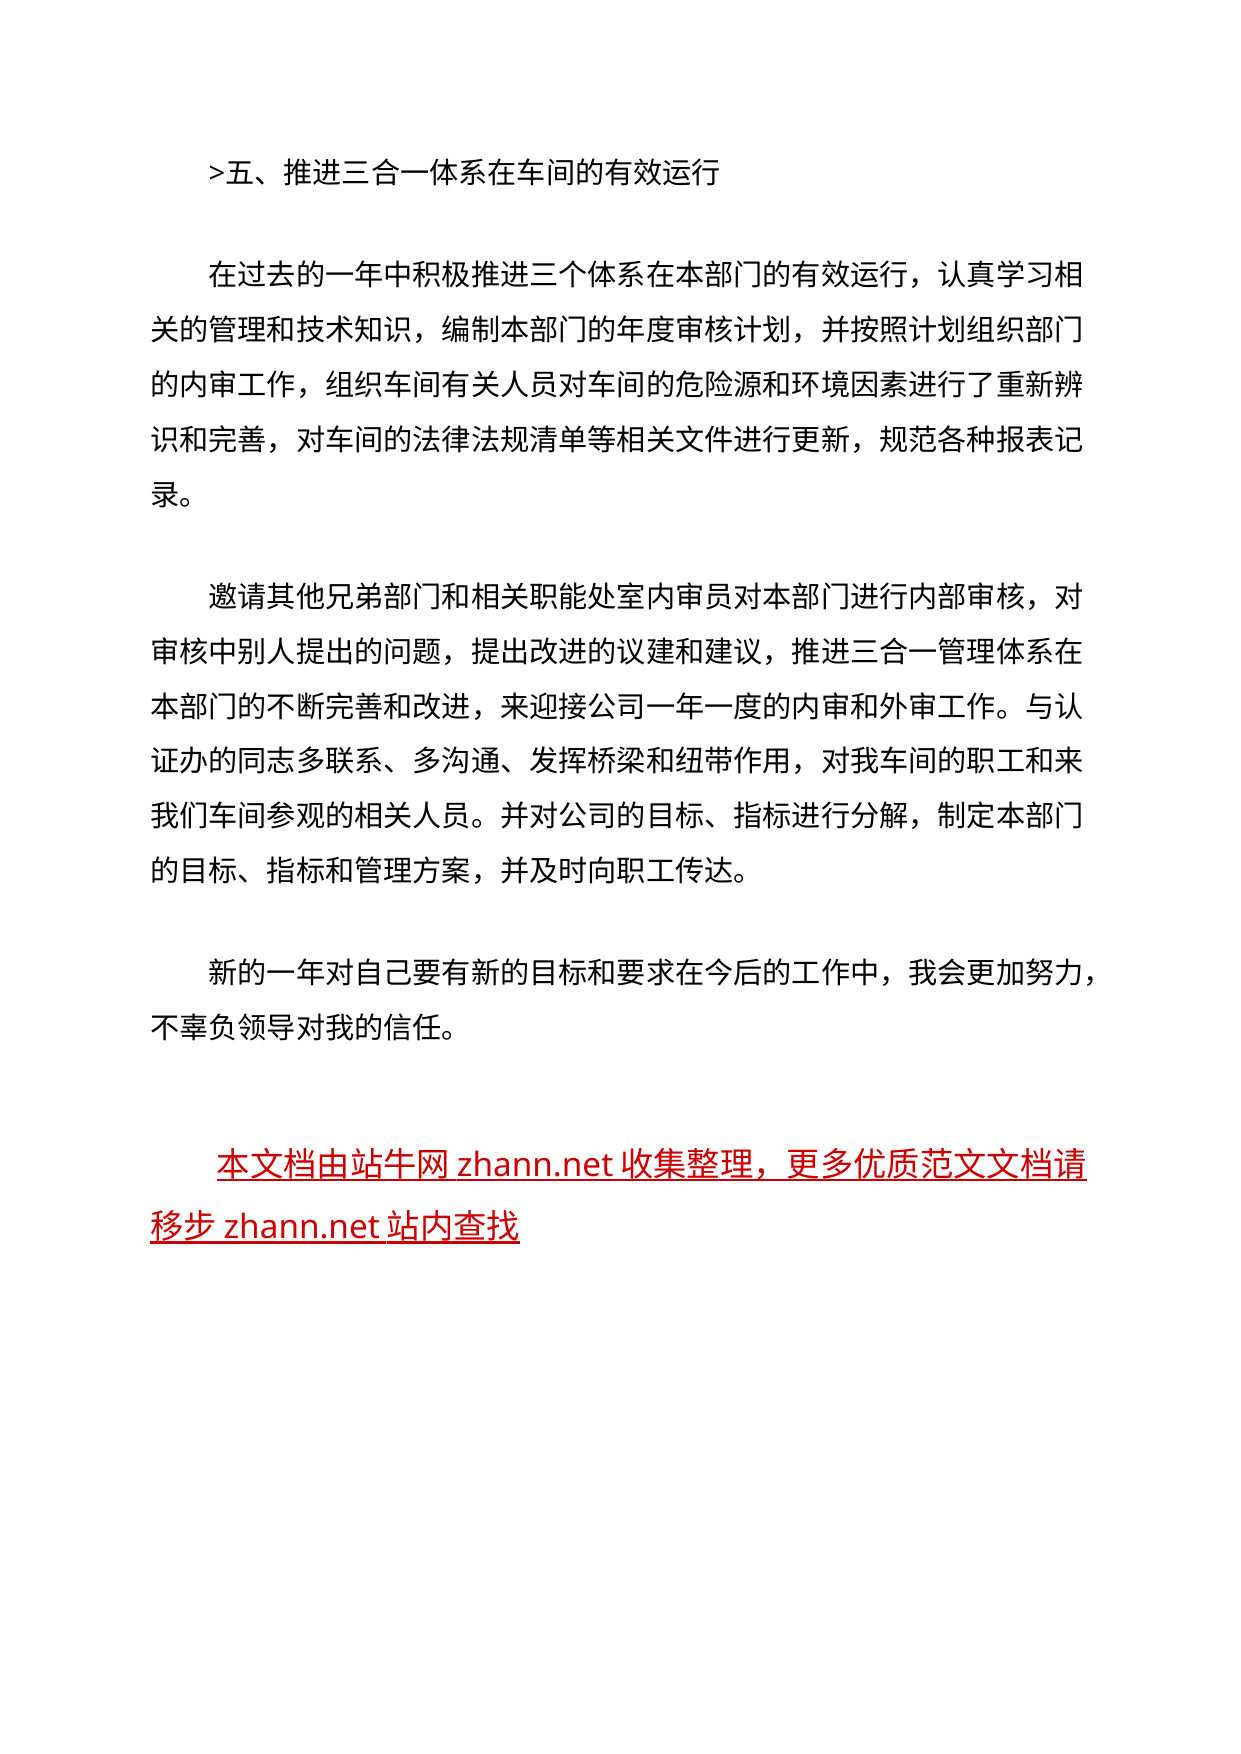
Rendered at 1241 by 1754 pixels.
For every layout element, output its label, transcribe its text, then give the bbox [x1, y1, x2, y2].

text >五、推进三合一体系在车间的有效运行 [150, 150, 1090, 192]
text 在过去的一年中积极推进三个体系在本部门的有效运行，认真学习相关的管理和技术知识，编制本部门的年度审核计划，并按照计划组织部门的内审工作，组织车间有关人员对车间的危险源和环境因素进行了重新辨识和完善，对车间的法律法规清单等相关文件进行更新，规范各种报表记录。 [150, 252, 1090, 514]
text 本文档由站牛网zhann.net收集整理，更多优质范文文档请移步zhann.net站内查找 [150, 1137, 1090, 1249]
text 邀请其他兄弟部门和相关职能处室内审员对本部门进行内部审核，对审核中别人提出的问题，提出改进的议建和建议，推进三合一管理体系在本部门的不断完善和改进，来迎接公司一年一度的内审和外审工作。与认证办的同志多联系、多沟通、发挥桥梁和纽带作用，对我车间的职工和来我们车间参观的相关人员。并对公司的目标、指标进行分解，制定本部门的目标、指标和管理方案，并及时向职工传达。 [150, 573, 1090, 890]
text 新的一年对自己要有新的目标和要求在今后的工作中，我会更加努力，不辜负领导对我的信任。 [150, 949, 1090, 1047]
